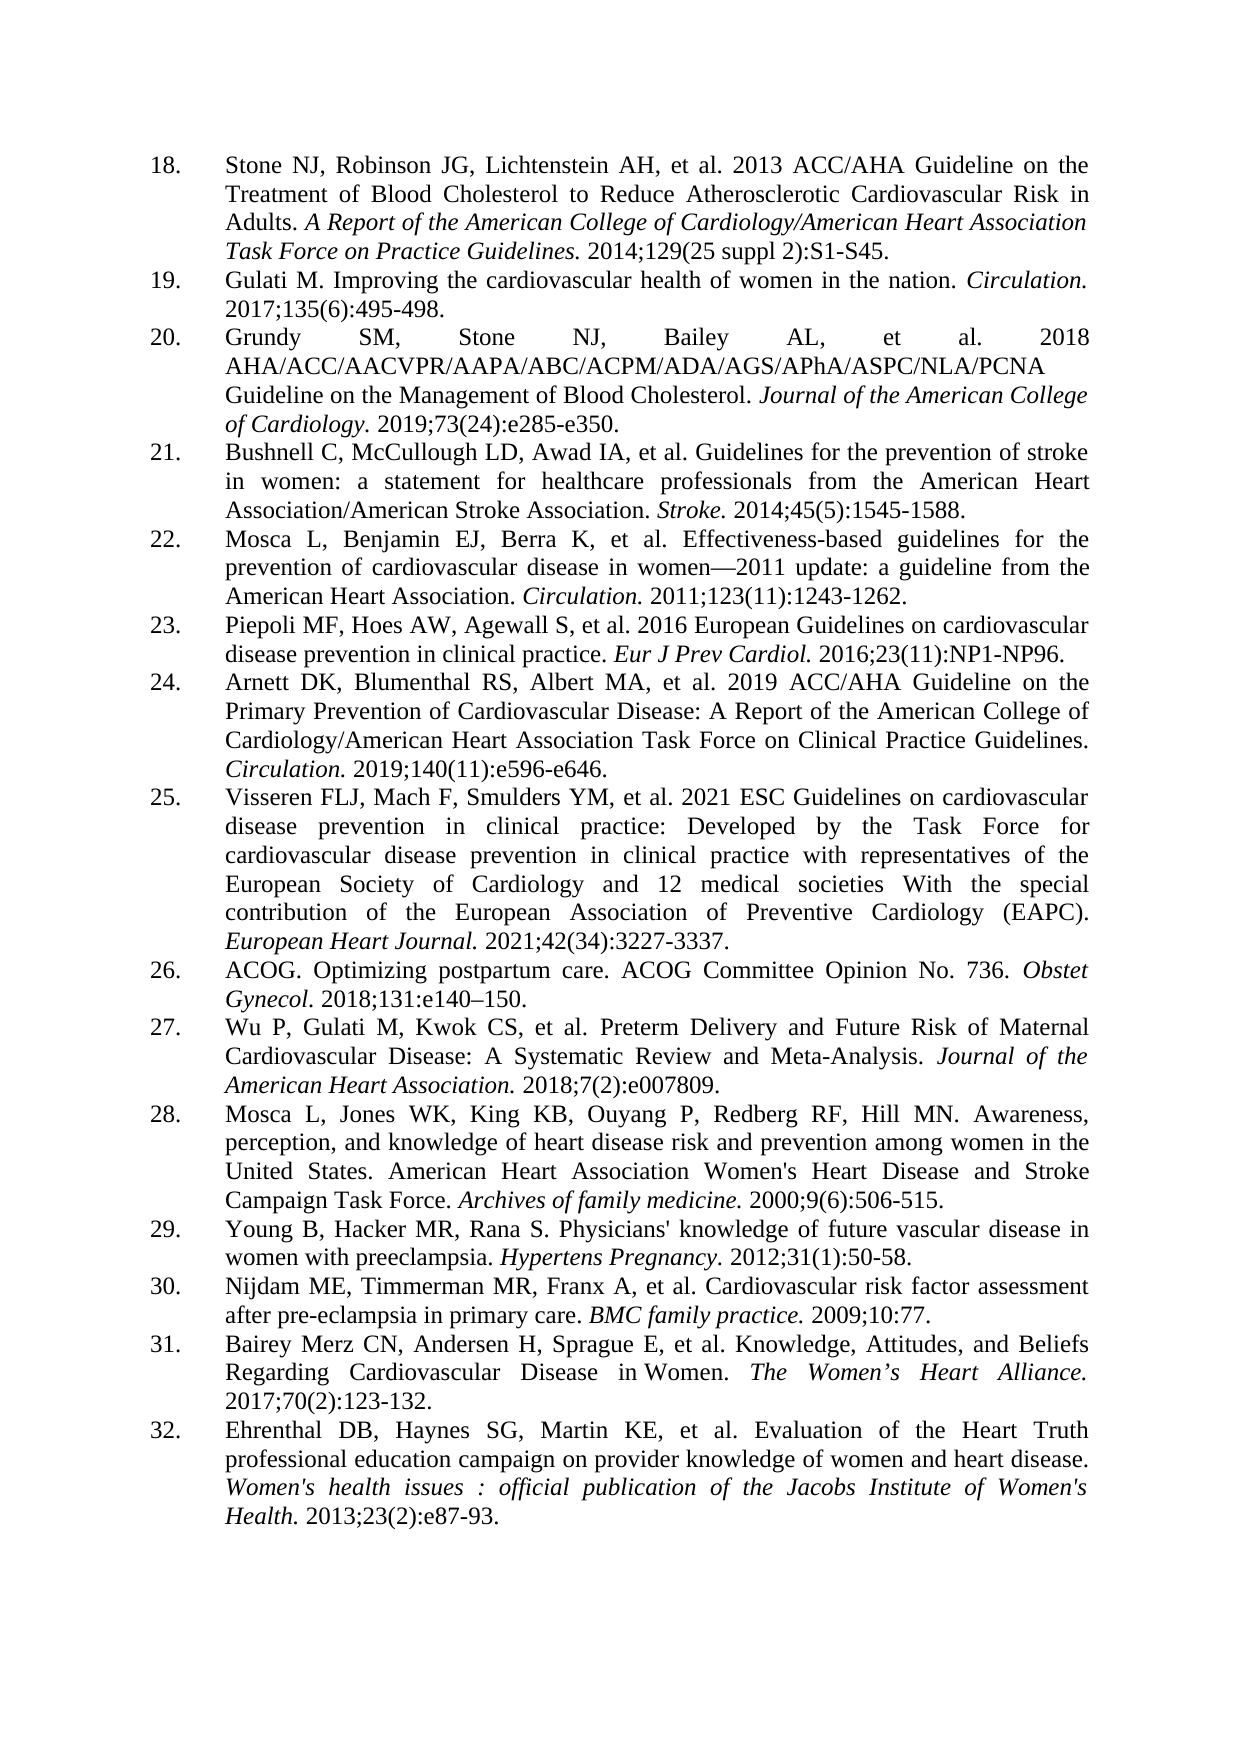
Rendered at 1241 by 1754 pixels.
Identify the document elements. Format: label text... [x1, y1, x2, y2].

text 25. Visseren FLJ, Mach F, Smulders YM, et al. 2021 ESC Guidelines on cardiovascular disease prevention in clinical practice: Developed by the Task Force for cardiovascular disease prevention in clinical practice with representatives of the European Society of Cardiology and 12 medical societies With the special contribution of the European Association of Preventive Cardiology (EAPC). European Heart Journal. 2021;42(34):3227-3337. [150, 782, 1090, 955]
text 21. Bushnell C, McCullough LD, Awad IA, et al. Guidelines for the prevention of stroke in women: a statement for healthcare professionals from the American Heart Association/American Stroke Association. Stroke. 2014;45(5):1545-1588. [150, 437, 1090, 524]
text 22. Mosca L, Benjamin EJ, Berra K, et al. Effectiveness-based guidelines for the prevention of cardiovascular disease in women—2011 update: a guideline from the American Heart Association. Circulation. 2011;123(11):1243-1262. [150, 524, 1090, 610]
text 19. Gulati M. Improving the cardiovascular health of women in the nation. Circulation. 2017;135(6):495-498. [150, 265, 1090, 322]
text 29. Young B, Hacker MR, Rana S. Physicians' knowledge of future vascular disease in women with preeclampsia. Hypertens Pregnancy. 2012;31(1):50-58. [150, 1214, 1090, 1271]
text 31. Bairey Merz CN, Andersen H, Sprague E, et al. Knowledge, Attitudes, and Beliefs Regarding Cardiovascular Disease in Women. The Women’s Heart Alliance. 2017;70(2):123-132. [150, 1329, 1090, 1415]
text 28. Mosca L, Jones WK, King KB, Ouyang P, Redberg RF, Hill MN. Awareness, perception, and knowledge of heart disease risk and prevention among women in the United States. American Heart Association Women's Heart Disease and Stroke Campaign Task Force. Archives of family medicine. 2000;9(6):506-515. [150, 1099, 1090, 1214]
text 27. Wu P, Gulati M, Kwok CS, et al. Preterm Delivery and Future Risk of Maternal Cardiovascular Disease: A Systematic Review and Meta-Analysis. Journal of the American Heart Association. 2018;7(2):e007809. [150, 1012, 1090, 1099]
text 24. Arnett DK, Blumenthal RS, Albert MA, et al. 2019 ACC/AHA Guideline on the Primary Prevention of Cardiovascular Disease: A Report of the American College of Cardiology/American Heart Association Task Force on Clinical Practice Guidelines. Circulation. 2019;140(11):e596-e646. [150, 667, 1090, 782]
text 18. Stone NJ, Robinson JG, Lichtenstein AH, et al. 2013 ACC/AHA Guideline on the Treatment of Blood Cholesterol to Reduce Atherosclerotic Cardiovascular Risk in Adults. A Report of the American College of Cardiology/American Heart Association Task Force on Practice Guidelines. 2014;129(25 suppl 2):S1-S45. [150, 150, 1090, 265]
text 32. Ehrenthal DB, Haynes SG, Martin KE, et al. Evaluation of the Heart Truth professional education campaign on provider knowledge of women and heart disease. Women's health issues : official publication of the Jacobs Institute of Women's Health. 2013;23(2):e87-93. [150, 1415, 1090, 1530]
text 26. ACOG. Optimizing postpartum care. ACOG Committee Opinion No. 736. Obstet Gynecol. 2018;131:e140–150. [150, 955, 1090, 1012]
text 23. Piepoli MF, Hoes AW, Agewall S, et al. 2016 European Guidelines on cardiovascular disease prevention in clinical practice. Eur J Prev Cardiol. 2016;23(11):NP1-NP96. [150, 610, 1090, 667]
text 30. Nijdam ME, Timmerman MR, Franx A, et al. Cardiovascular risk factor assessment after pre-eclampsia in primary care. BMC family practice. 2009;10:77. [150, 1271, 1090, 1329]
text 20. Grundy SM, Stone NJ, Bailey AL, et al. 2018 AHA/ACC/AACVPR/AAPA/ABC/ACPM/ADA/AGS/APhA/ASPC/NLA/PCNA Guideline on the Management of Blood Cholesterol. Journal of the American College of Cardiology. 2019;73(24):e285-e350. [150, 322, 1090, 437]
